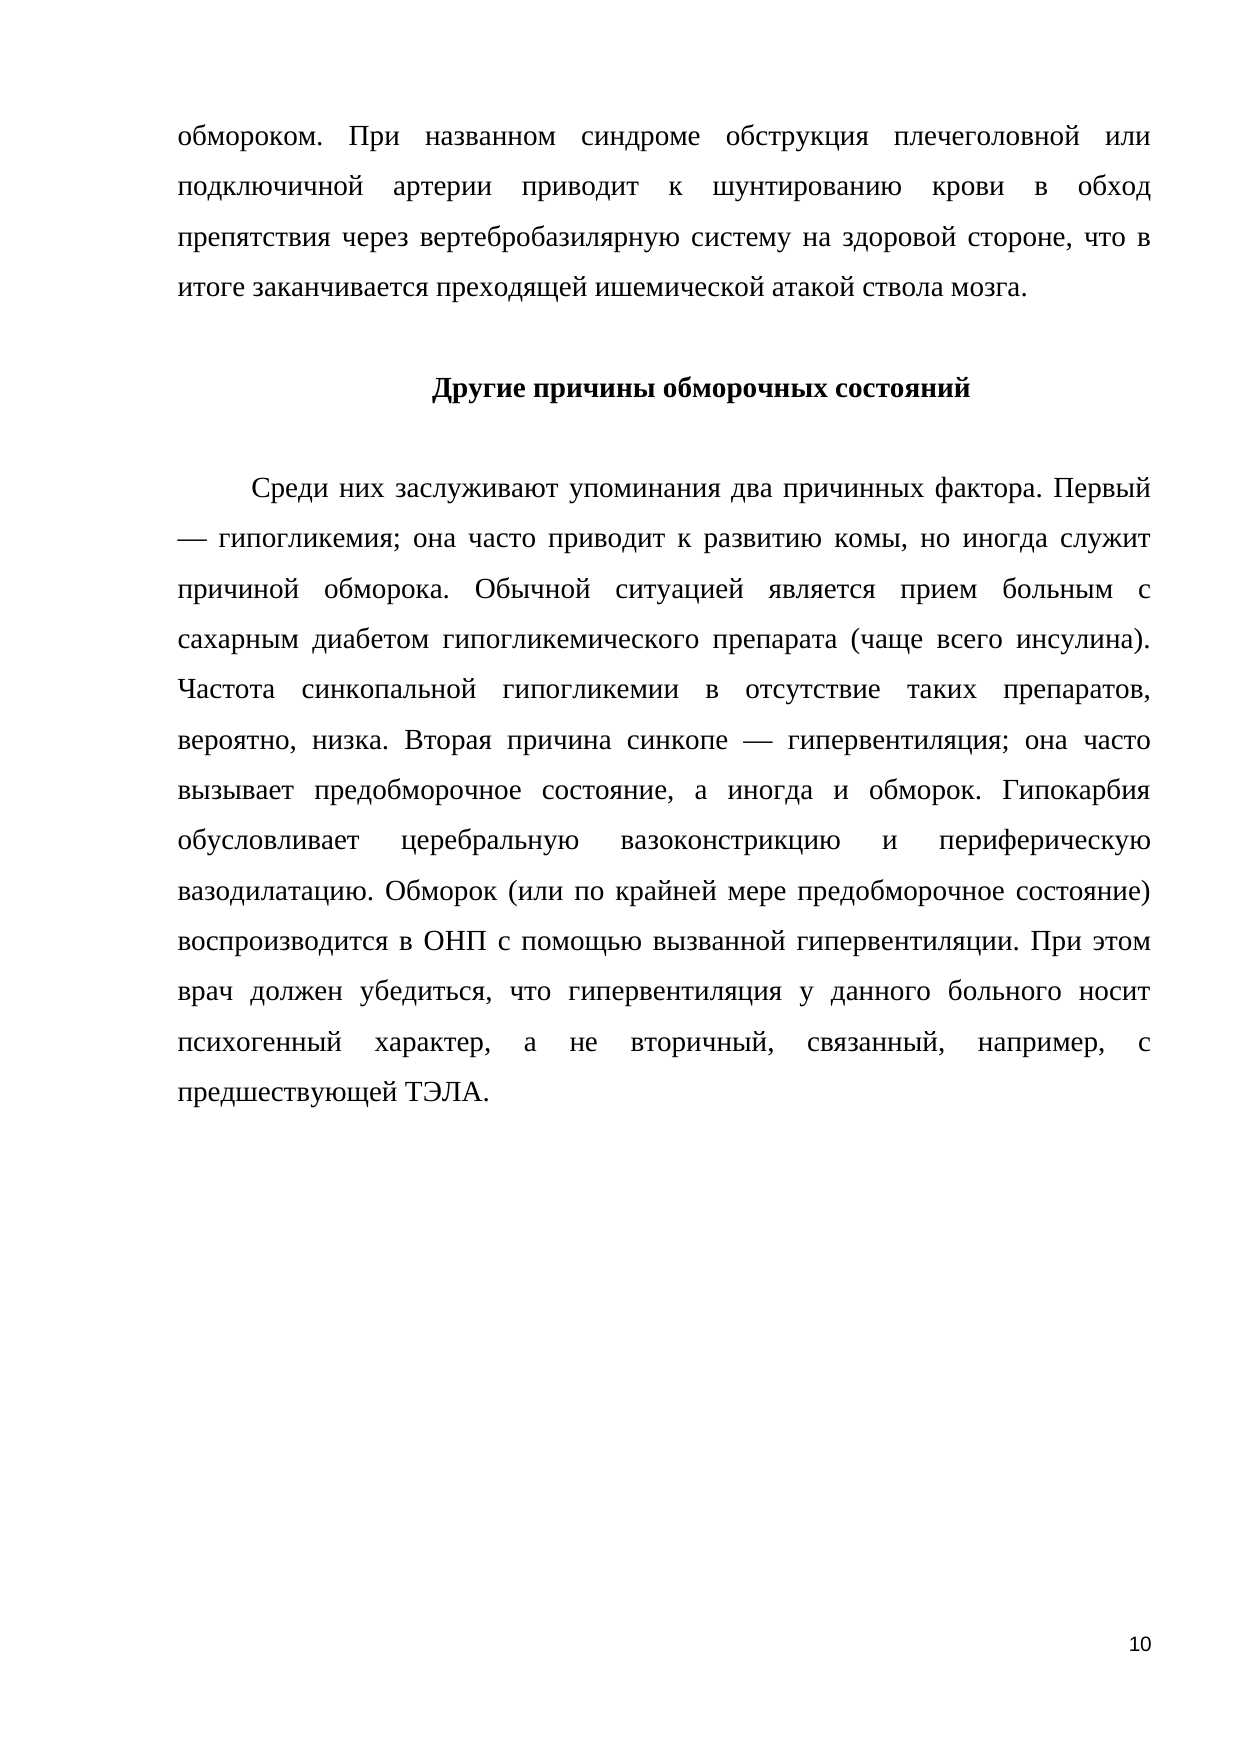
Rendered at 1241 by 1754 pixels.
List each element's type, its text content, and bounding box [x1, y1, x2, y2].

text Среди них заслуживают упоминания два причинных фактора. Первый — гипогликемия; она часто приводит к развитию комы, но иногда служит причиной обморока. Обычной ситуацией является прием больным с сахарным диабетом гипогликемического препарата (чаще всего инсулина). Частота синкопальной гипогликемии в отсутствие таких препаратов, вероятно, низка. Вторая причина синкопе — гипервентиляция; она часто вызывает предобморочное состояние, а иногда и обморок. Гипокарбия обусловливает церебральную вазоконстрикцию и периферическую вазодилатацию. Обморок (или по крайней мере предобморочное состояние) воспроизводится в ОНП с помощью вызванной гипервентиляции. При этом врач должен убедиться, что гипервентиляция у данного больного носит психогенный характер, а не вторичный, связанный, например, с предшествующей ТЭЛА. [177, 470, 1152, 1108]
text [177, 118, 1152, 303]
text Другие причины обморочных состояний [177, 370, 1152, 403]
